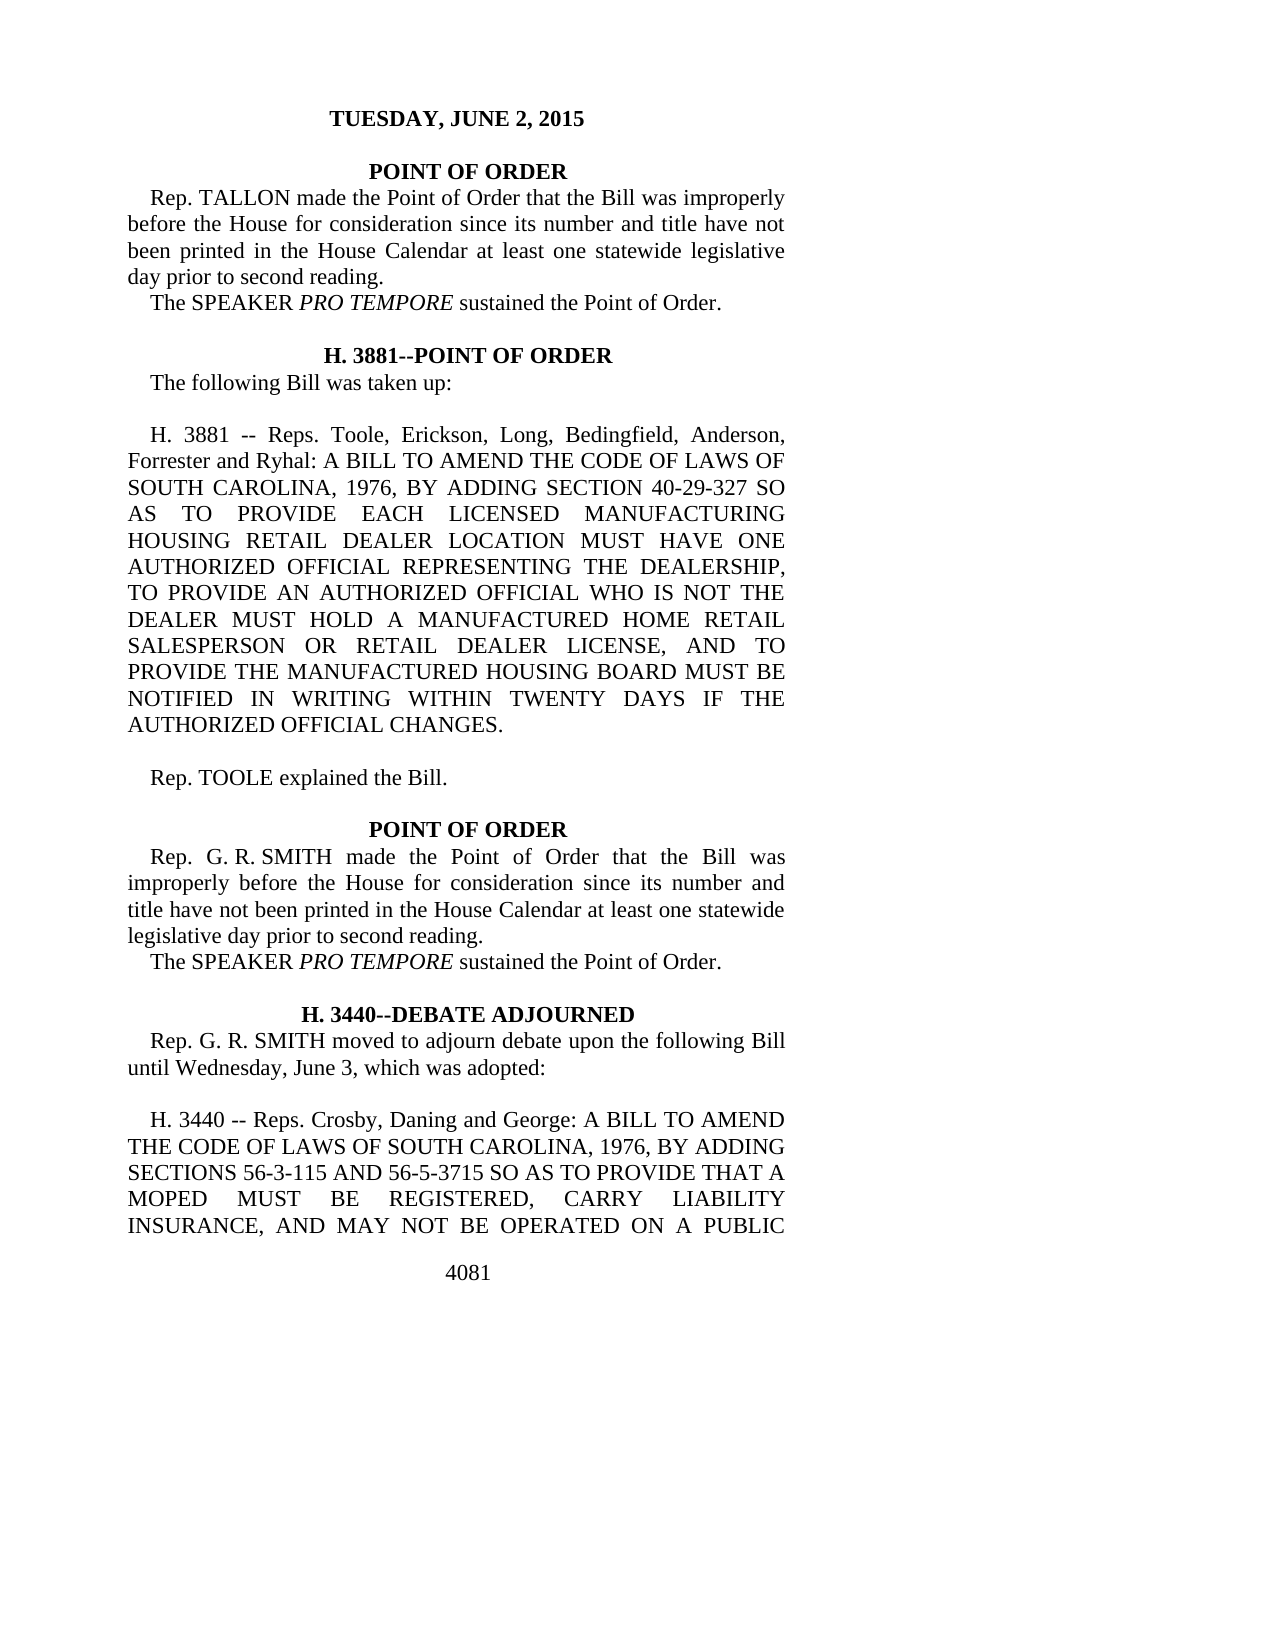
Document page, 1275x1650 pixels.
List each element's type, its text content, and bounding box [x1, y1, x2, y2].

text The SPEAKER PRO TEMPORE sustained the Point of Order. [127, 948, 786, 975]
text H. 3881--POINT OF ORDER [127, 342, 786, 368]
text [127, 1106, 786, 1238]
text The SPEAKER PRO TEMPORE sustained the Point of Order. [127, 289, 786, 316]
text Rep. G. R. SMITH moved to adjourn debate upon the following Bill until Wednesday, June 3, which was adopted: [127, 1027, 786, 1080]
text Rep. TALLON made the Point of Order that the Bill was improperly before the House for consideration since its number and title have not been printed in the House Calendar at least one statewide legislative day prior to second reading. [127, 184, 786, 289]
text The following Bill was taken up: [127, 368, 786, 395]
text POINT OF ORDER [127, 817, 786, 843]
text Rep. TOOLE explained the Bill. [127, 764, 786, 790]
text H. 3440--DEBATE ADJOURNED [127, 1001, 786, 1027]
text Rep. G. R. SMITH made the Point of Order that the Bill was improperly before the House for consideration since its number and title have not been printed in the House Calendar at least one statewide legislative day prior to second reading. [127, 843, 786, 948]
text H. 3881 -- Reps. Toole, Erickson, Long, Bedingfield, Anderson, Forrester and Ryhal: A BILL TO AMEND THE CODE OF LAWS OF SOUTH CAROLINA, 1976, BY ADDING SECTION 40-29-327 SO AS TO PROVIDE EACH LICENSED MANUFACTURING HOUSING RETAIL DEALER LOCATION MUST HAVE ONE AUTHORIZED OFFICIAL REPRESENTING THE DEALERSHIP, TO PROVIDE AN AUTHORIZED OFFICIAL WHO IS NOT THE DEALER MUST HOLD A MANUFACTURED HOME RETAIL SALESPERSON OR RETAIL DEALER LICENSE, AND TO PROVIDE THE MANUFACTURED HOUSING BOARD MUST BE NOTIFIED IN WRITING WITHIN TWENTY DAYS IF THE AUTHORIZED OFFICIAL CHANGES. [127, 421, 786, 737]
text POINT OF ORDER [127, 158, 786, 184]
